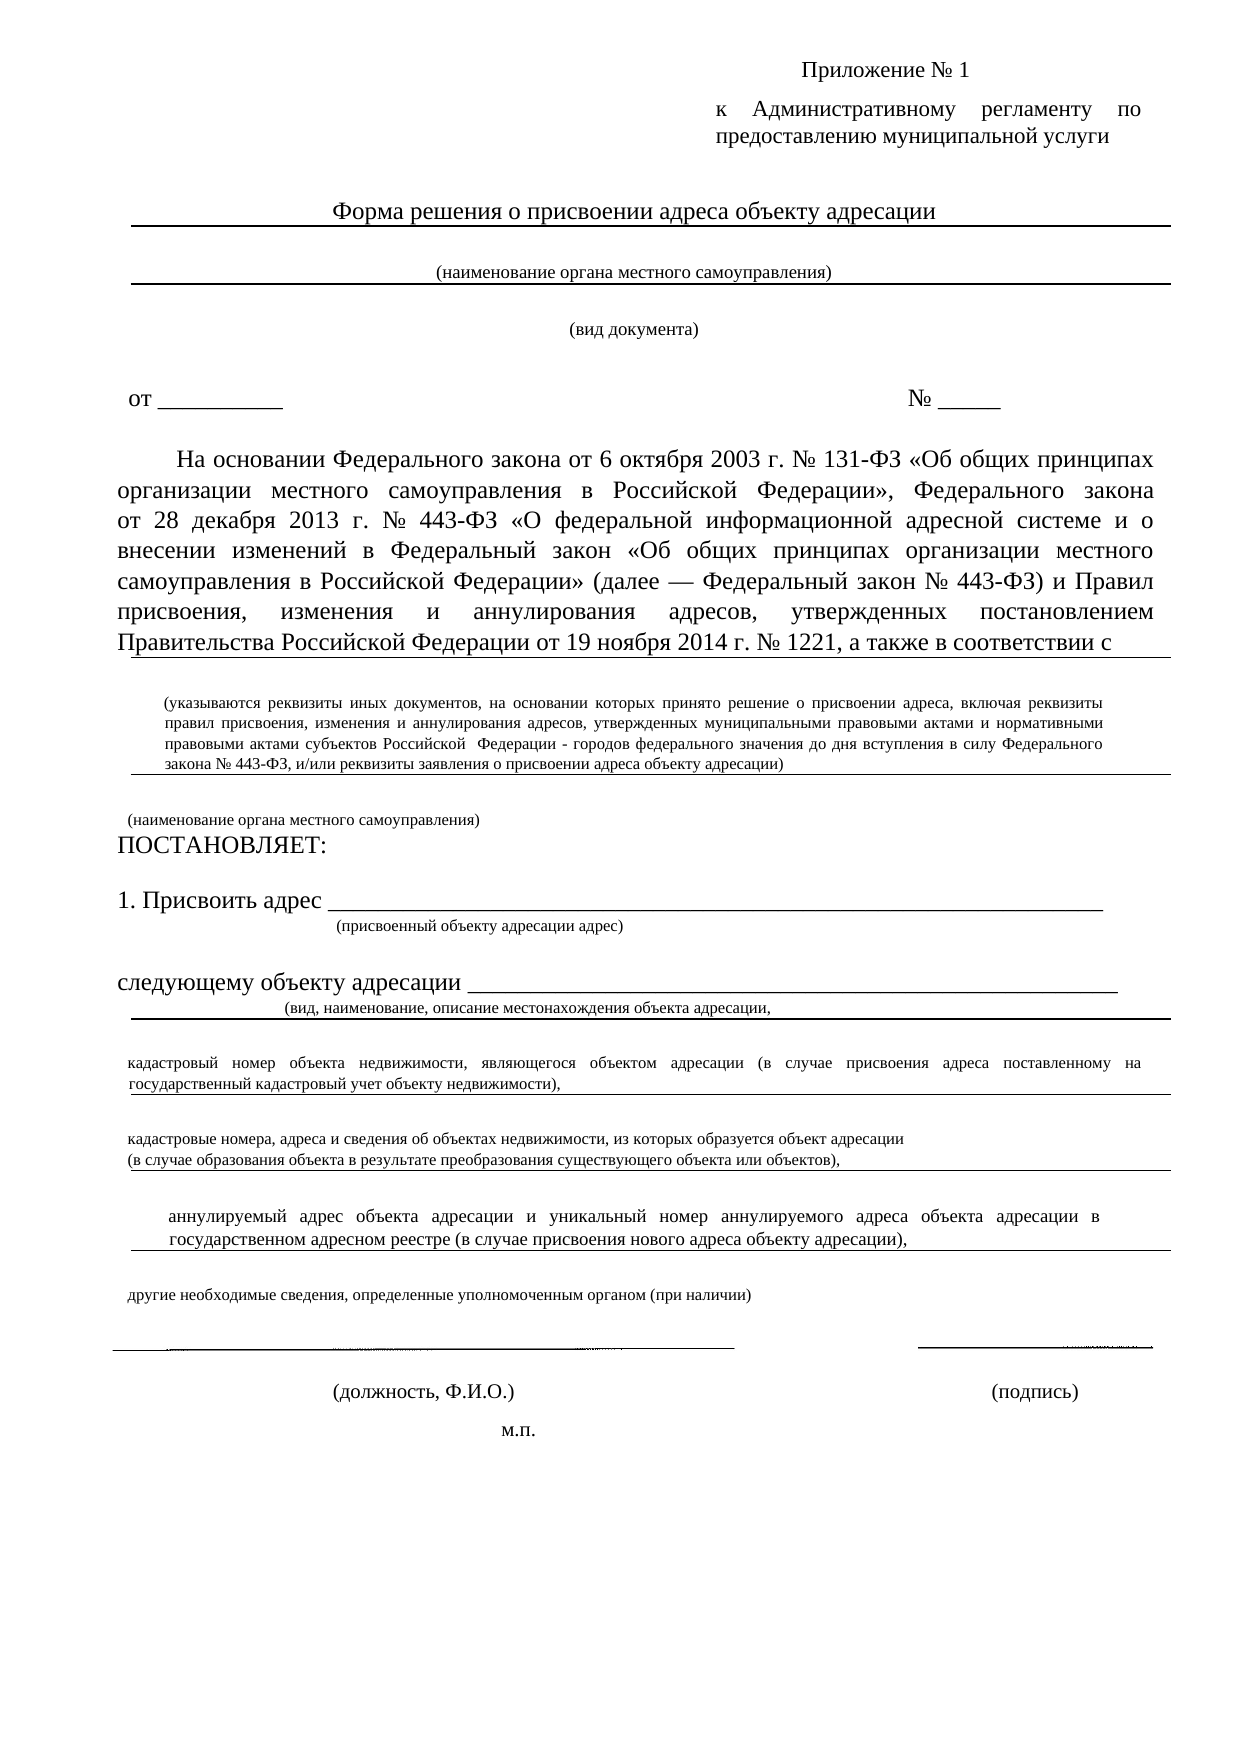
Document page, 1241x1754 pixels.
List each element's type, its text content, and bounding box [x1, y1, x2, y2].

text Форма решения о присвоении адреса объекту адресации [137, 196, 1131, 224]
text следующему объекту адресации ____________________________________________________ [117, 967, 1155, 996]
text м.п. [284, 1417, 1153, 1441]
text ПОСТАНОВЛЯЕТ: [117, 830, 1155, 859]
text кадастровый номер объекта недвижимости, являющегося объектом адресации (в случае присвоения адреса поставленному на государственный кадастровый учет объекту недвижимости), [127, 1053, 1143, 1093]
text На основании Федерального закона от 6 октября 2003 г. № 131-ФЗ «Об общих принципах организации местного самоуправления в Российской Федерации», Федерального закона от 28 декабря 2013 г. № 443-ФЗ «О федеральной информационной адресной системе и о внесении изменений в Федеральный закон «Об общих принципах организации местного самоуправления в Российской Федерации» (далее — Федеральный закон № 443-ФЗ) и Правил присвоения, изменения и аннулирования адресов, утвержденных постановлением Правительства Российской Федерации от 19 ноября 2014 г. № 1221, а также в соответствии с [117, 444, 1155, 656]
text от __________ № _____ [116, 383, 1155, 412]
text (в случае образования объекта в результате преобразования существующего объекта или объектов), [127, 1149, 1142, 1169]
text (вид документа) [127, 318, 1140, 339]
text (присвоенный объекту адресации адрес) [336, 916, 1155, 935]
text кадастровые номера, адреса и сведения об объектах недвижимости, из которых образуется объект адресации [127, 1129, 1142, 1148]
text Приложение № 1 [716, 57, 1142, 83]
picture [112, 1346, 1154, 1351]
text к Административному регламенту по предоставлению муниципальной услуги [716, 95, 1142, 148]
text аннулируемый адрес объекта адресации и уникальный номер аннулируемого адреса объекта адресации в государственном адресном реестре (в случае присвоения нового адреса объекту адресации), [168, 1205, 1101, 1249]
text (указываются реквизиты иных документов, на основании которых принято решение о присвоении адреса, включая реквизиты правил присвоения, изменения и аннулирования адресов, утвержденных муниципальными правовыми актами и нормативными правовыми актами субъектов Российской Федерации - городов федерального значения до дня вступления в силу Федерального закона № 443-ФЗ, и/или реквизиты заявления о присвоении адреса объекту адресации) [163, 693, 1104, 773]
text 1. Присвоить адрес ______________________________________________________________ [117, 885, 1155, 914]
text (наименование органа местного самоуправления) [127, 809, 1141, 828]
text (должность, Ф.И.О.) (подпись) [116, 1379, 1155, 1403]
text (вид, наименование, описание местонахождения объекта адресации, [284, 998, 1117, 1017]
text другие необходимые сведения, определенные уполномоченным органом (при наличии) [127, 1285, 1141, 1304]
text (наименование органа местного самоуправления) [127, 261, 1140, 282]
